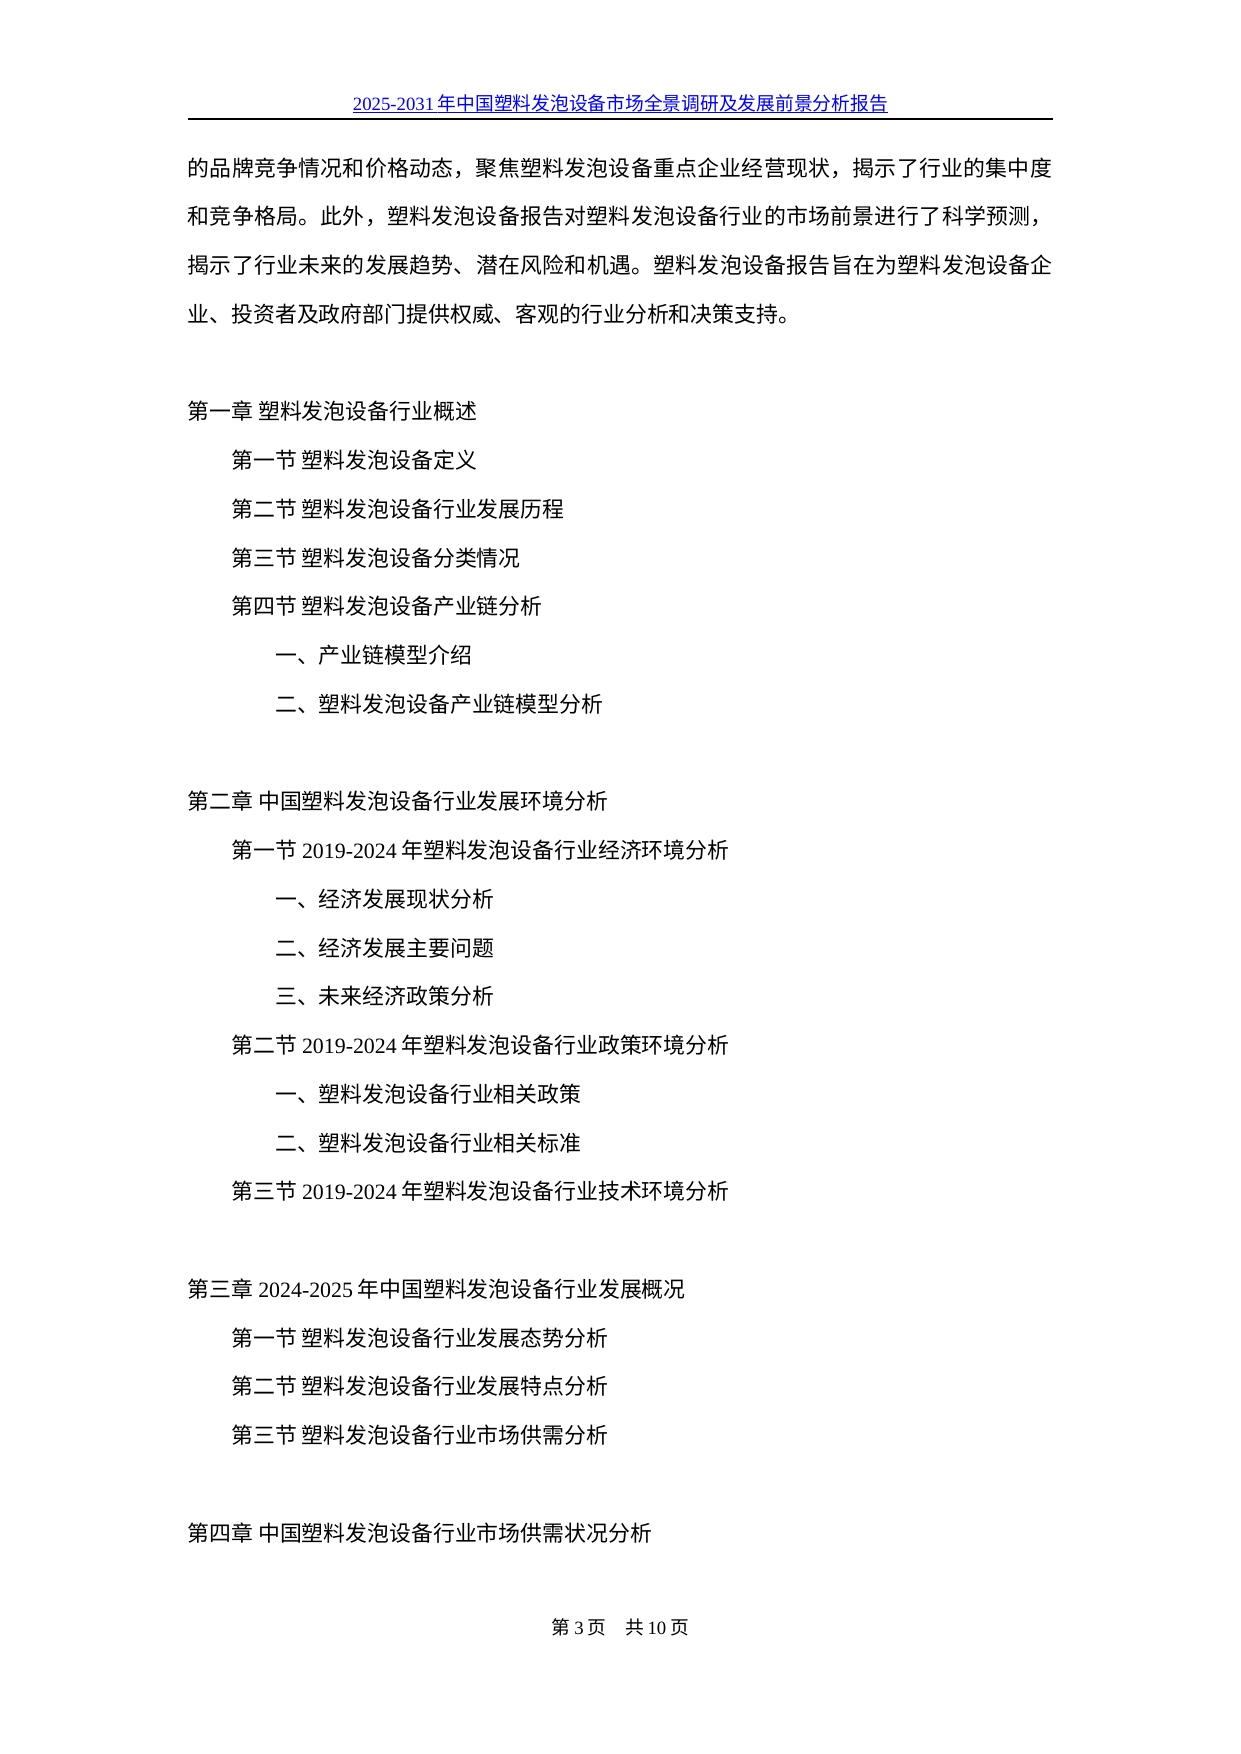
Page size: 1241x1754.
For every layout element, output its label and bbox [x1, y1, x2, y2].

text [187, 150, 1053, 1548]
